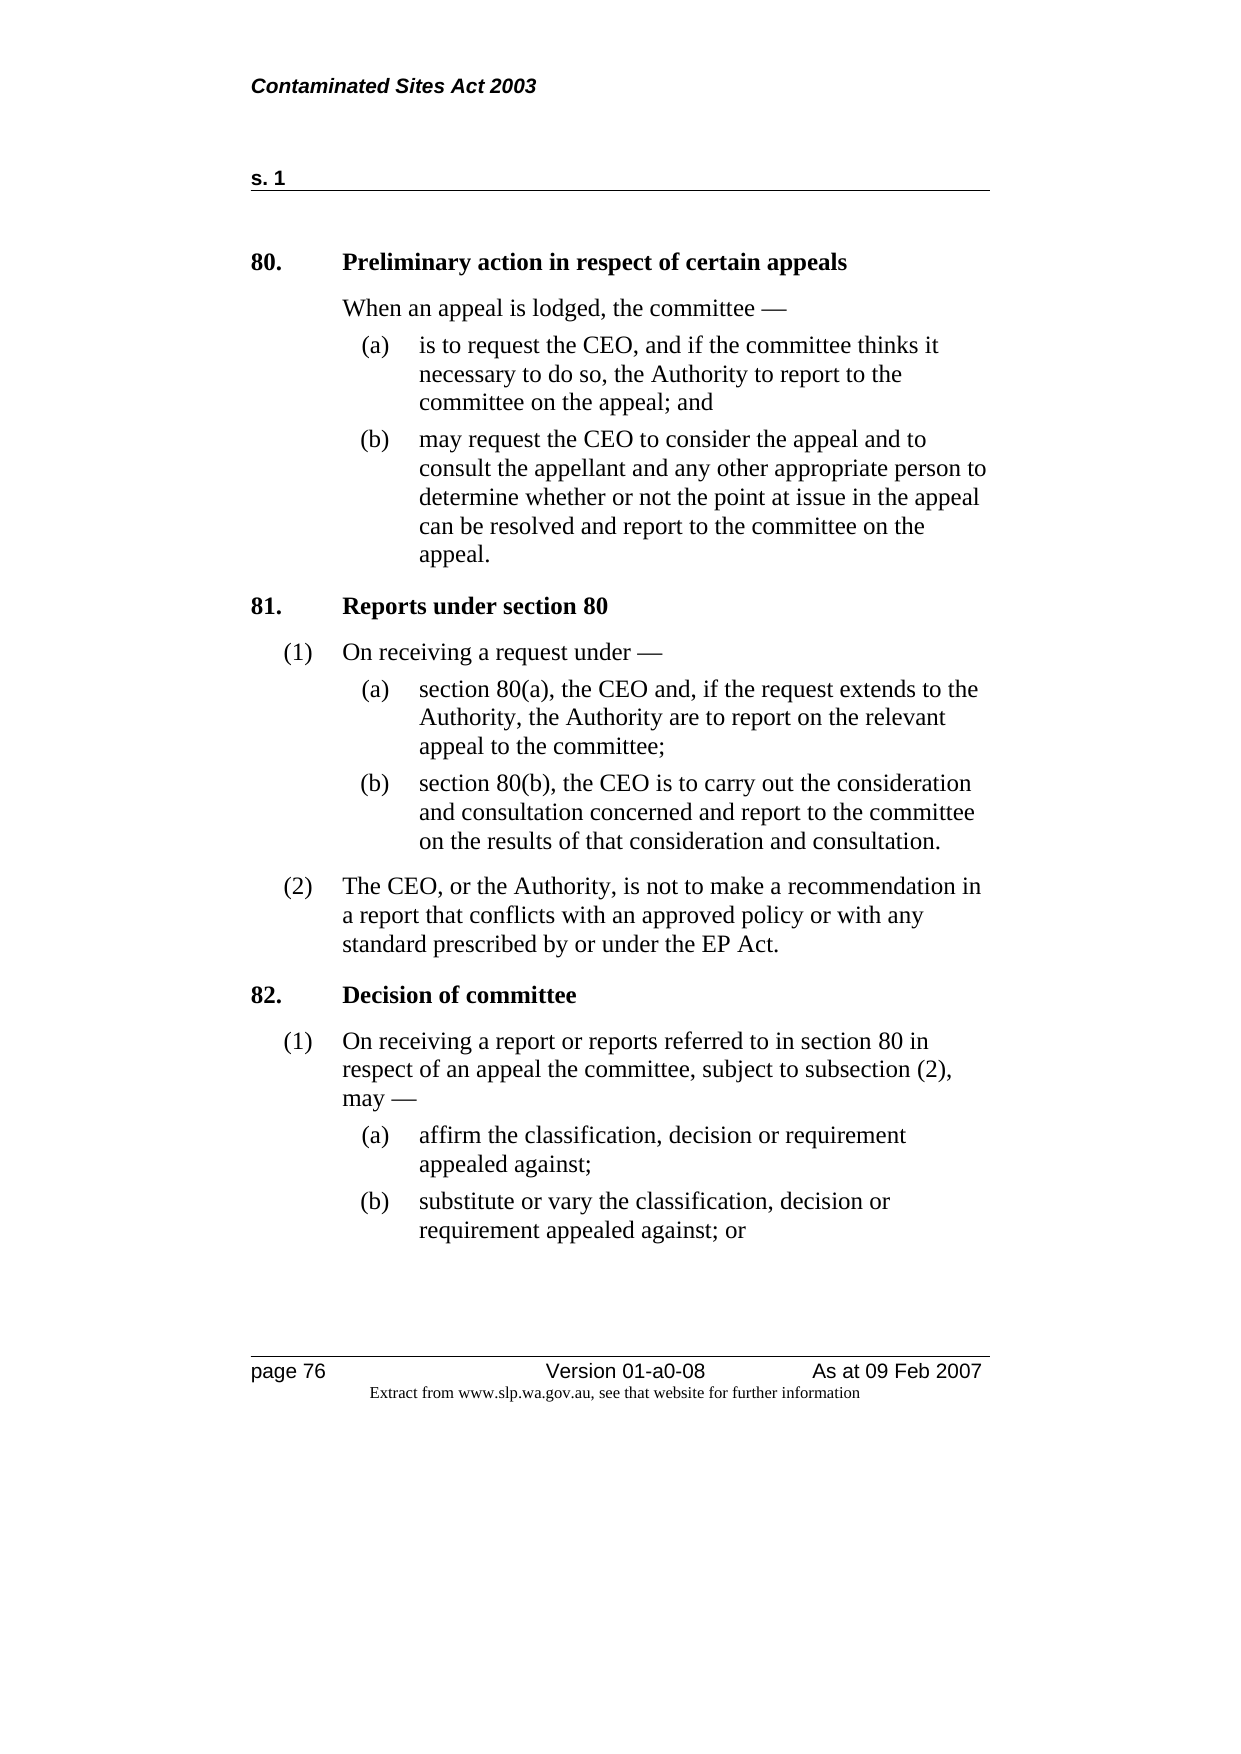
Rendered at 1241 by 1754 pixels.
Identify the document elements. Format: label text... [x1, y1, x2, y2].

text (a) section 80(a), the CEO and, if the request extends to the Authority, the Authority are to report on the relevant appeal to the committee; [251, 674, 990, 760]
subtitle 82. Decision of committee [251, 980, 990, 1009]
text (b) may request the CEO to consider the appeal and to consult the appellant and any other appropriate person to determine whether or not the point at issue in the appeal can be resolved and report to the committee on the appeal. [251, 424, 990, 568]
text (a) is to request the CEO, and if the committee thinks it necessary to do so, the Authority to report to the committee on the appeal; and [251, 330, 990, 416]
text (1) On receiving a request under — [251, 637, 990, 665]
text (b) substitute or vary the classification, decision or requirement appealed against; or [251, 1186, 990, 1244]
text (1) On receiving a report or reports referred to in section 80 in respect of an appeal the committee, subject to subsection (2), may — [251, 1026, 990, 1112]
subtitle 80. Preliminary action in respect of certain appeals [251, 247, 990, 276]
text (a) affirm the classification, decision or requirement appealed against; [251, 1120, 990, 1178]
text When an appeal is lodged, the committee — [251, 293, 990, 322]
text (b) section 80(b), the CEO is to carry out the consideration and consultation concerned and report to the committee on the results of that consideration and consultation. [251, 768, 990, 854]
text (2) The CEO, or the Authority, is not to make a recommendation in a report that conflicts with an approved policy or with any standard prescribed by or under the EP Act. [251, 871, 990, 957]
subtitle 81. Reports under section 80 [251, 591, 990, 620]
